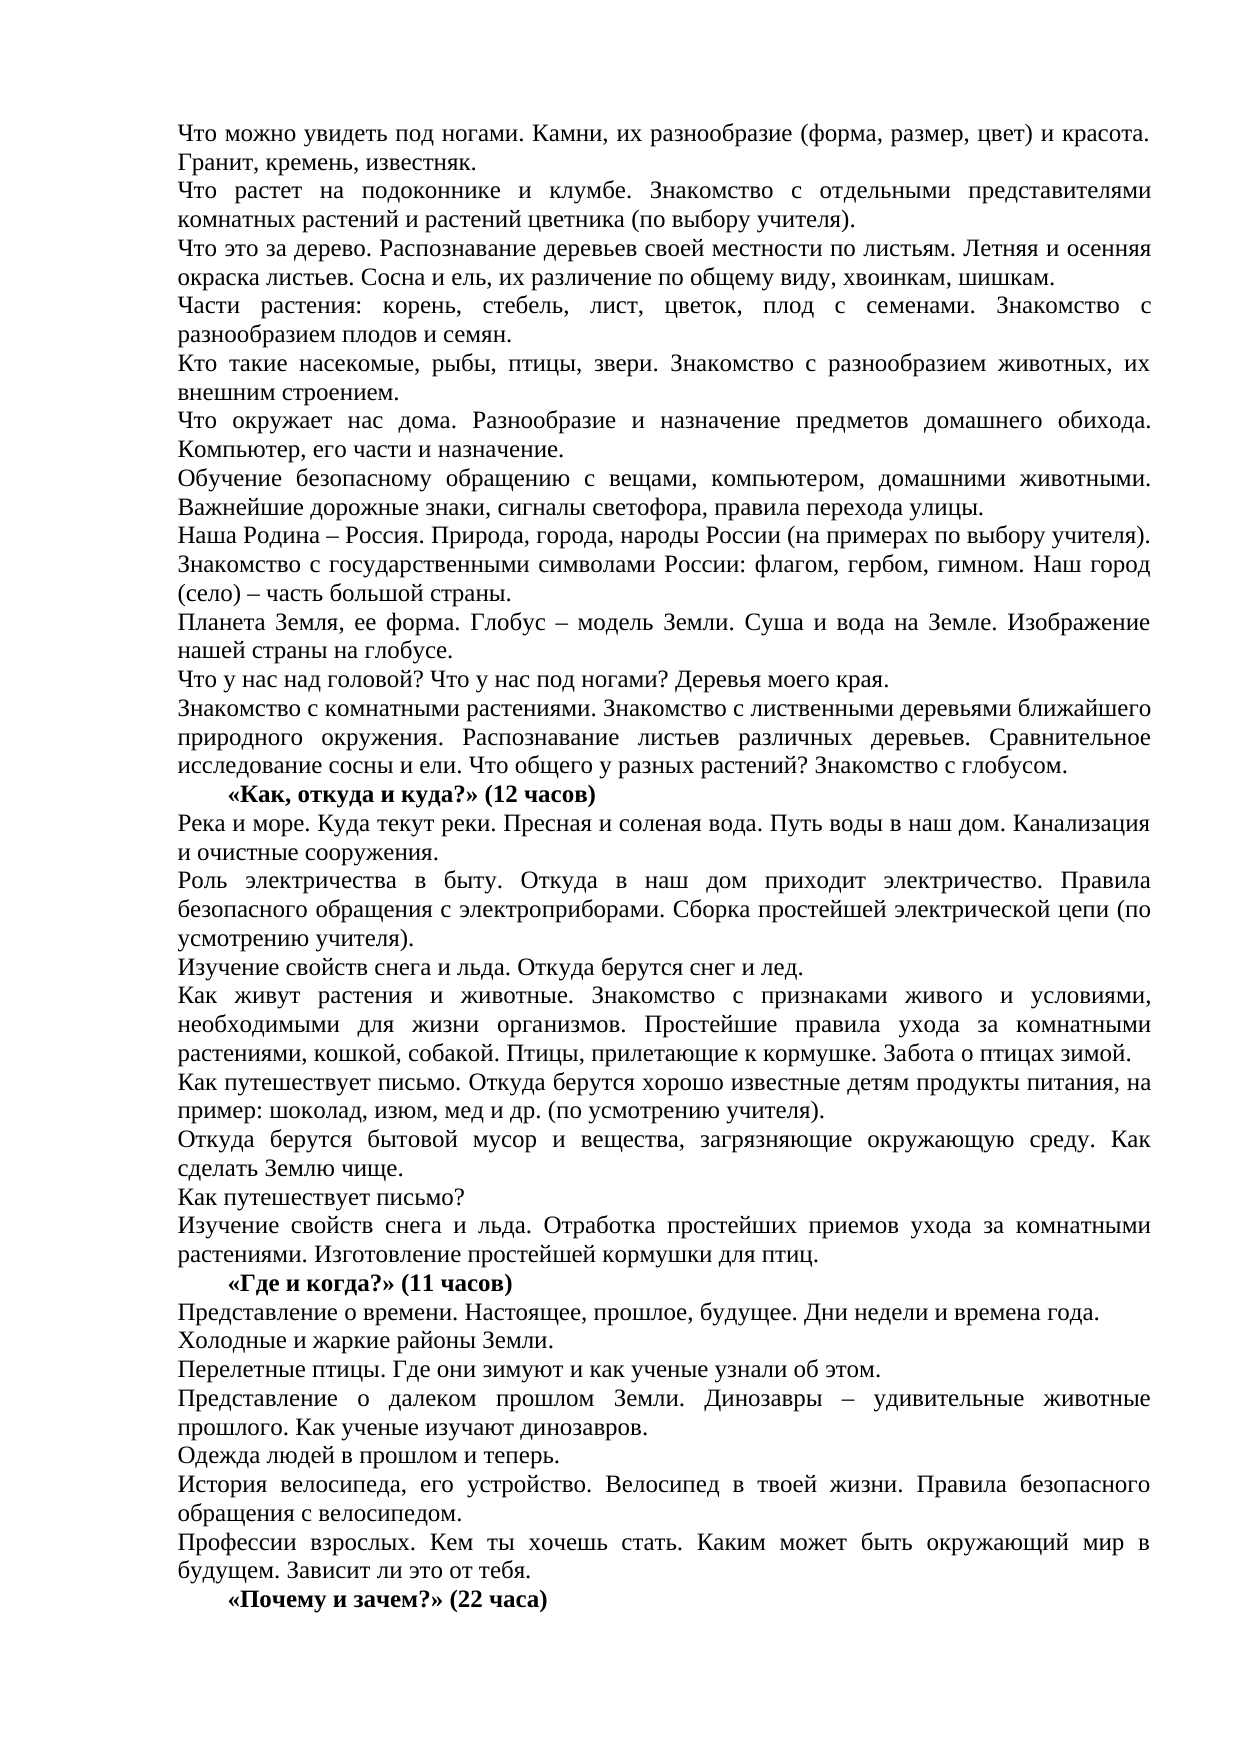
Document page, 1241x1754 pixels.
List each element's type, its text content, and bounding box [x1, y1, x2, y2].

text Река и море. Куда текут реки. Пресная и соленая вода. Путь воды в наш дом. Канализация и очистные сооружения. [177, 808, 1152, 866]
text Обучение безопасному обращению с вещами, компьютером, домашними животными. Важнейшие дорожные знаки, сигналы светофора, правила перехода улицы. [177, 463, 1152, 521]
text Наша Родина – Россия. Природа, города, народы России (на примерах по выбору учителя). Знакомство с государственными символами России: флагом, гербом, гимном. Наш город (село) – часть большой страны. [177, 521, 1152, 607]
text «Где и когда?» (11 часов) [177, 1268, 1152, 1297]
text Кто такие насекомые, рыбы, птицы, звери. Знакомство с разнообразием животных, их внешним строением. [177, 348, 1152, 406]
text Откуда берутся бытовой мусор и вещества, загрязняющие окружающую среду. Как сделать Землю чище. [177, 1124, 1152, 1182]
text Части растения: корень, стебель, лист, цветок, плод с семенами. Знакомство с разнообразием плодов и семян. [177, 291, 1152, 348]
text Представление о далеком прошлом Земли. Динозавры – удивительные животные прошлого. Как ученые изучают динозавров. [177, 1383, 1152, 1441]
text Профессии взрослых. Кем ты хочешь стать. Каким может быть окружающий мир в будущем. Зависит ли это от тебя. [177, 1527, 1152, 1584]
text «Почему и зачем?» (22 часа) [177, 1584, 1152, 1613]
text Изучение свойств снега и льда. Откуда берутся снег и лед. [177, 952, 1152, 981]
text Как путешествует письмо. Откуда берутся хорошо известные детям продукты питания, на пример: шоколад, изюм, мед и др. (по усмотрению учителя). [177, 1067, 1152, 1124]
text Изучение свойств снега и льда. Отработка простейших приемов ухода за комнатными растениями. Изготовление простейшей кормушки для птиц. [177, 1211, 1152, 1268]
text Как путешествует письмо? [177, 1182, 1152, 1211]
text Что окружает нас дома. Разнообразие и назначение предметов домашнего обихода. Компьютер, его части и назначение. [177, 406, 1152, 463]
text Одежда людей в прошлом и теперь. [177, 1441, 1152, 1469]
text Знакомство с комнатными растениями. Знакомство с лиственными деревьями ближайшего природного окружения. Распознавание листьев различных деревьев. Сравнительное исследование сосны и ели. Что общего у разных растений? Знакомство с глобусом. [177, 693, 1152, 779]
text Представление о времени. Настоящее, прошлое, будущее. Дни недели и времена года. [177, 1297, 1152, 1326]
text Что можно увидеть под ногами. Камни, их разнообразие (форма, размер, цвет) и красота. Гранит, кремень, известняк. [177, 118, 1152, 176]
text Что растет на подоконнике и клумбе. Знакомство с отдельными представителями комнатных растений и растений цветника (по выбору учителя). [177, 176, 1152, 233]
text Перелетные птицы. Где они зимуют и как ученые узнали об этом. [177, 1354, 1152, 1383]
text Планета Земля, ее форма. Глобус – модель Земли. Суша и вода на Земле. Изображение нашей страны на глобусе. [177, 607, 1152, 664]
text Холодные и жаркие районы Земли. [177, 1326, 1152, 1354]
text История велосипеда, его устройство. Велосипед в твоей жизни. Правила безопасного обращения с велосипедом. [177, 1469, 1152, 1527]
text Роль электричества в быту. Откуда в наш дом приходит электричество. Правила безопасного обращения с электроприборами. Сборка простейшей электрической цепи (по усмотрению учителя). [177, 866, 1152, 952]
text «Как, откуда и куда?» (12 часов) [177, 779, 1152, 808]
text Как живут растения и животные. Знакомство с признаками живого и условиями, необходимыми для жизни организмов. Простейшие правила ухода за комнатными растениями, кошкой, собакой. Птицы, прилетающие к кормушке. Забота о птицах зимой. [177, 981, 1152, 1067]
text Что это за дерево. Распознавание деревьев своей местности по листьям. Летняя и осенняя окраска листьев. Сосна и ель, их различение по общему виду, хвоинкам, шишкам. [177, 233, 1152, 291]
text Что у нас над головой? Что у нас под ногами? Деревья моего края. [177, 664, 1152, 693]
